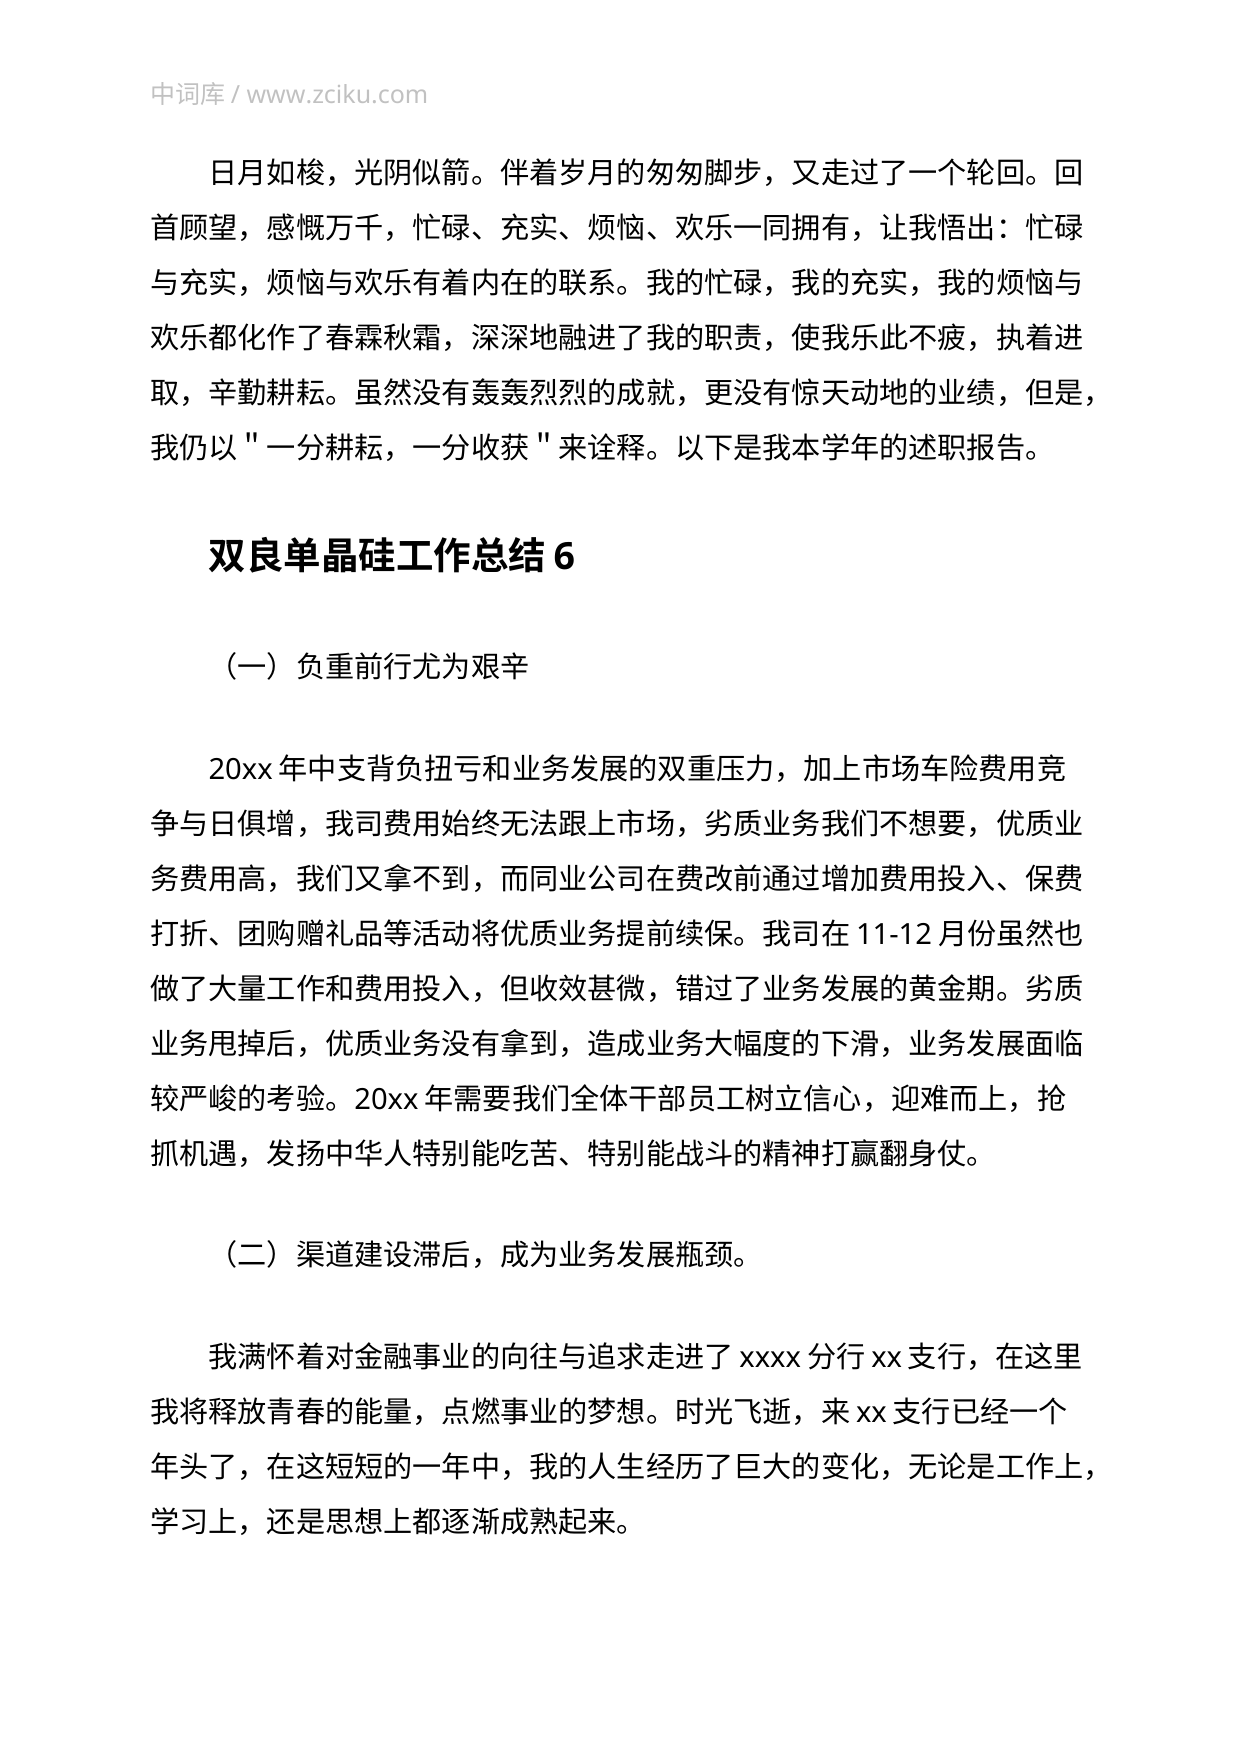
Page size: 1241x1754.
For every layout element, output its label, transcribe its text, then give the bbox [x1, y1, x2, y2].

text 日月如梭，光阴似箭。伴着岁月的匆匆脚步，又走过了一个轮回。回首顾望，感慨万千，忙碌、充实、烦恼、欢乐一同拥有，让我悟出：忙碌与充实，烦恼与欢乐有着内在的联系。我的忙碌，我的充实，我的烦恼与欢乐都化作了春霖秋霜，深深地融进了我的职责，使我乐此不疲，执着进取，辛勤耕耘。虽然没有轰轰烈烈的成就，更没有惊天动地的业绩，但是，我仍以＂一分耕耘，一分收获＂来诠释。以下是我本学年的述职报告。 [150, 150, 1090, 467]
text 我满怀着对金融事业的向往与追求走进了xxxx分行xx支行，在这里我将释放青春的能量，点燃事业的梦想。时光飞逝，来xx支行已经一个年头了，在这短短的一年中，我的人生经历了巨大的变化，无论是工作上，学习上，还是思想上都逐渐成熟起来。 [150, 1334, 1090, 1541]
text 双良单晶硅工作总结6 [150, 526, 1090, 581]
text 20xx年中支背负扭亏和业务发展的双重压力，加上市场车险费用竞争与日俱增，我司费用始终无法跟上市场，劣质业务我们不想要，优质业务费用高，我们又拿不到，而同业公司在费改前通过增加费用投入、保费打折、团购赠礼品等活动将优质业务提前续保。我司在11-12月份虽然也做了大量工作和费用投入，但收效甚微，错过了业务发展的黄金期。劣质业务甩掉后，优质业务没有拿到，造成业务大幅度的下滑，业务发展面临较严峻的考验。20xx年需要我们全体干部员工树立信心，迎难而上，抢抓机遇，发扬中华人特别能吃苦、特别能战斗的精神打赢翻身仗。 [150, 746, 1090, 1172]
text （二）渠道建设滞后，成为业务发展瓶颈。 [150, 1232, 1090, 1274]
text （一）负重前行尤为艰辛 [150, 644, 1090, 686]
